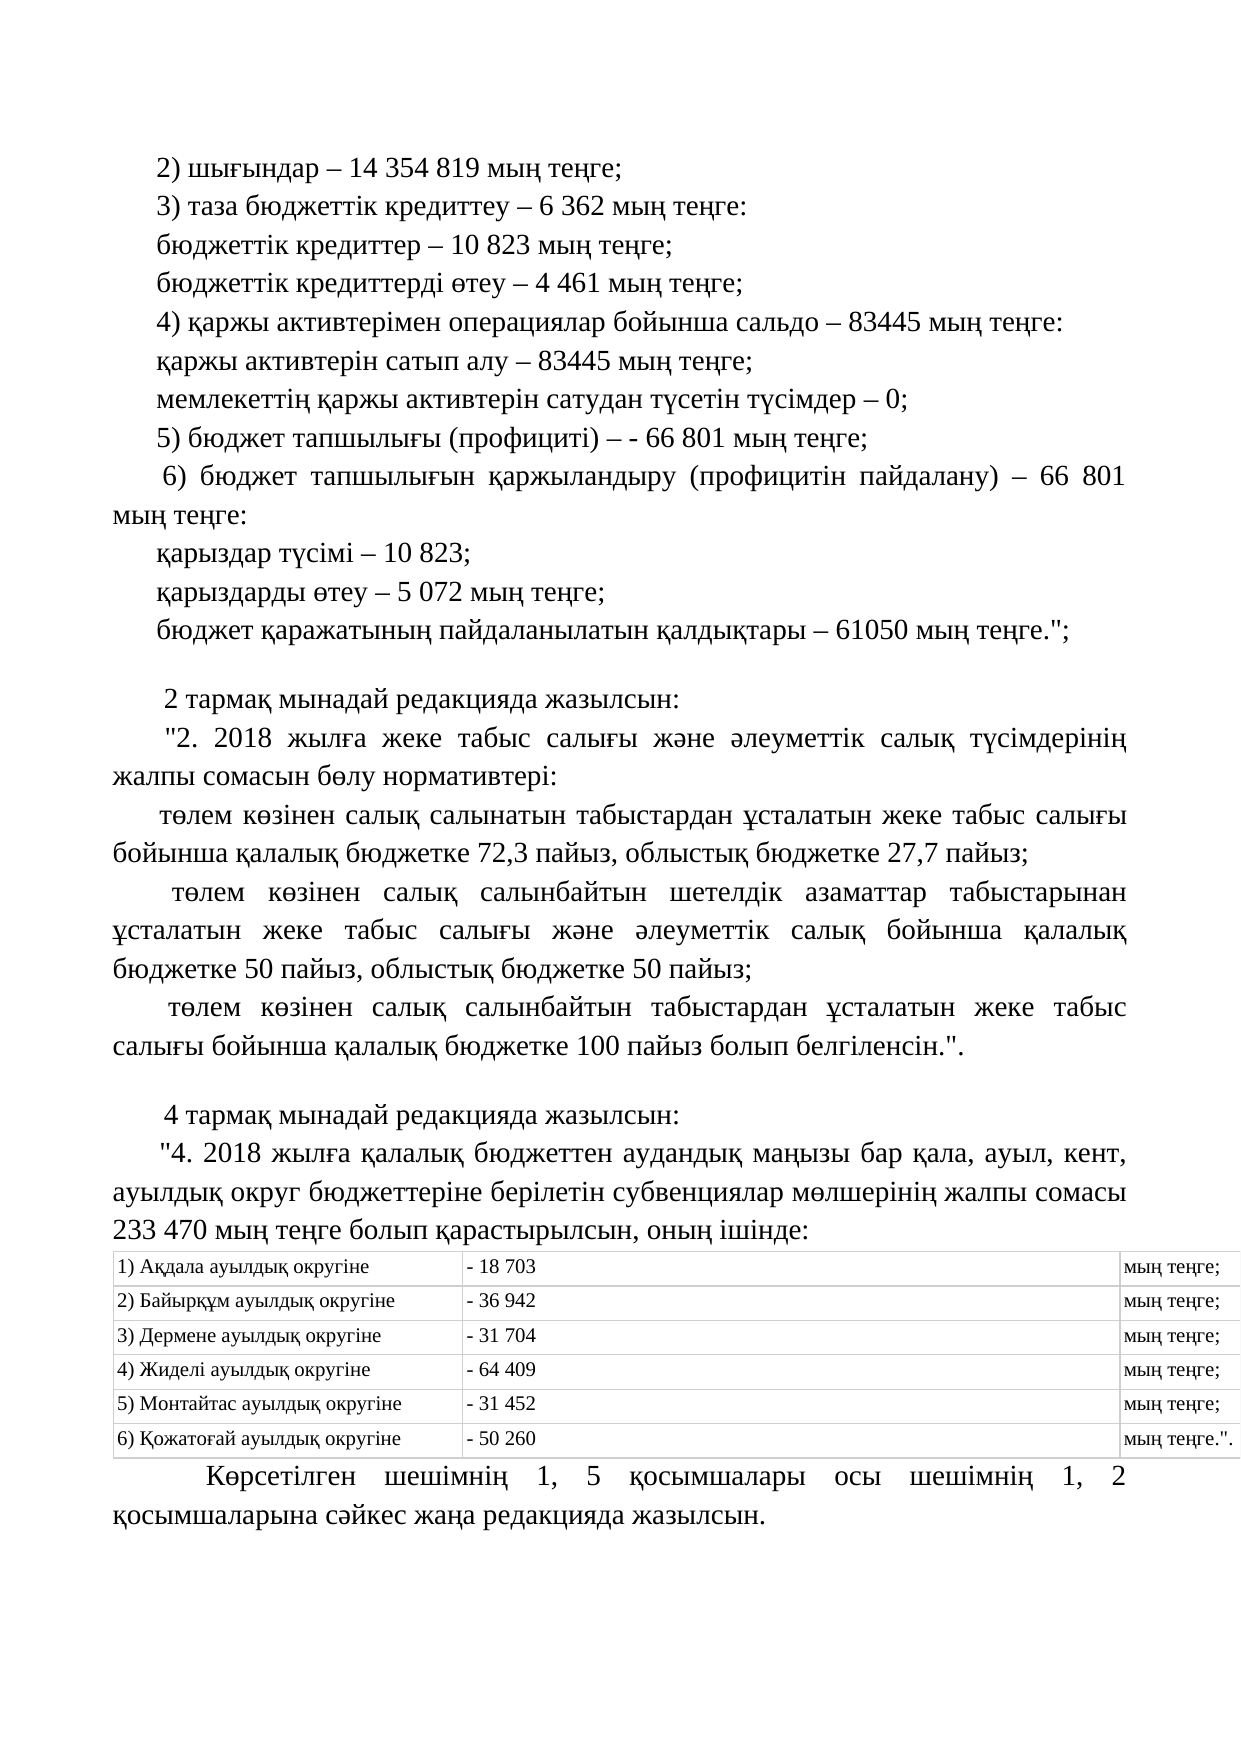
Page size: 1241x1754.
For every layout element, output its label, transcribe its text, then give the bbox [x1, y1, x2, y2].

text 3) таза бюджеттiк кредиттеу – 6 362 мың теңге: [112, 188, 1128, 222]
table_header - 18 703 [463, 1252, 1119, 1285]
text 2) шығындар – 14 354 819 мың теңге; [112, 150, 1128, 183]
table_cell - 36 942 [463, 1287, 1119, 1320]
text төлем көзінен салық салынбайтын табыстардан ұсталатын жеке табыс салығы бойынша қалалық бюджетке 100 пайыз болып белгіленсін.". [112, 989, 1128, 1062]
table_cell 3) Дермене ауылдық округіне [114, 1321, 462, 1354]
text төлем көзінен салық салынбайтын шетелдік азаматтар табыстарынан ұсталатын жеке табыс салығы және әлеуметтік салық бойынша қалалық бюджетке 50 пайыз, облыстық бюджетке 50 пайыз; [112, 874, 1128, 984]
table_cell 2) Байырқұм ауылдық округіне [114, 1287, 462, 1320]
text 6) бюджет тапшылығын қаржыландыру (профицитін пайдалану) – 66 801 мың теңге: [112, 458, 1128, 530]
table_cell мың теңге; [1121, 1287, 1240, 1320]
text 5) бюджет тапшылығы (профициті) – - 66 801 мың теңге; [112, 420, 1128, 453]
table_header мың теңге; [1121, 1252, 1240, 1285]
text "2. 2018 жылға жеке табыс салығы және әлеуметтік салық түсімдерінің жалпы сомасын бөлу нормативтері: [112, 720, 1128, 792]
text мемлекеттің қаржы активтерін сатудан түсетін түсімдер – 0; [112, 381, 1128, 415]
text 4 тармақ мынадай редакцияда жазылсын: [112, 1097, 1128, 1130]
table_cell 4) Жиделі ауылдық округіне [114, 1355, 462, 1388]
text қарыздарды өтеу – 5 072 мың теңге; [112, 574, 1128, 607]
table_cell - 31 704 [463, 1321, 1119, 1354]
text қарыздар түсімі – 10 823; [112, 535, 1128, 569]
table_cell - 64 409 [463, 1355, 1119, 1388]
table_cell мың теңге; [1121, 1355, 1240, 1388]
text "4. 2018 жылға қалалық бюджеттен аудандық маңызы бар қала, ауыл, кент, ауылдық округ бюджеттеріне берiлетiн субвенциялар мөлшерiнің жалпы сомасы 233 470 мың теңге болып қарастырылсын, оның iшiнде: [112, 1135, 1128, 1246]
table_cell 5) Монтайтас ауылдық округіне [114, 1390, 462, 1423]
text бюджет қаражатының пайдаланылатын қалдықтары – 61050 мың теңге."; [112, 612, 1128, 646]
table_header 1) Ақдала ауылдық округіне [114, 1252, 462, 1285]
table_cell мың теңге; [1121, 1321, 1240, 1354]
table_cell мың теңге.". [1121, 1424, 1240, 1457]
table_cell мың теңге; [1121, 1390, 1240, 1423]
text 2 тармақ мынадай редакцияда жазылсын: [112, 681, 1128, 715]
table_cell 6) Қожатоғай ауылдық округіне [114, 1424, 462, 1457]
text бюджеттік кредиттерді өтеу – 4 461 мың теңге; [112, 266, 1128, 299]
text қаржы активтерін сатып алу – 83445 мың теңге; [112, 343, 1128, 376]
text төлем көзінен салық салынатын табыстардан ұсталатын жеке табыс салығы бойынша қалалық бюджетке 72,3 пайыз, облыстық бюджетке 27,7 пайыз; [112, 797, 1128, 869]
text Көрсетілген шешімнің 1, 5 қосымшалары осы шешімнің 1, 2 қосымшаларына сәйкес жаңа редакцияда жазылсын. [112, 1458, 1128, 1531]
table_cell - 50 260 [463, 1424, 1119, 1457]
table_cell - 31 452 [463, 1390, 1119, 1423]
text бюджеттік кредиттер – 10 823 мың теңге; [112, 227, 1128, 261]
text 4) қаржы активтерімен операциялар бойынша сальдо – 83445 мың теңге: [112, 304, 1128, 338]
